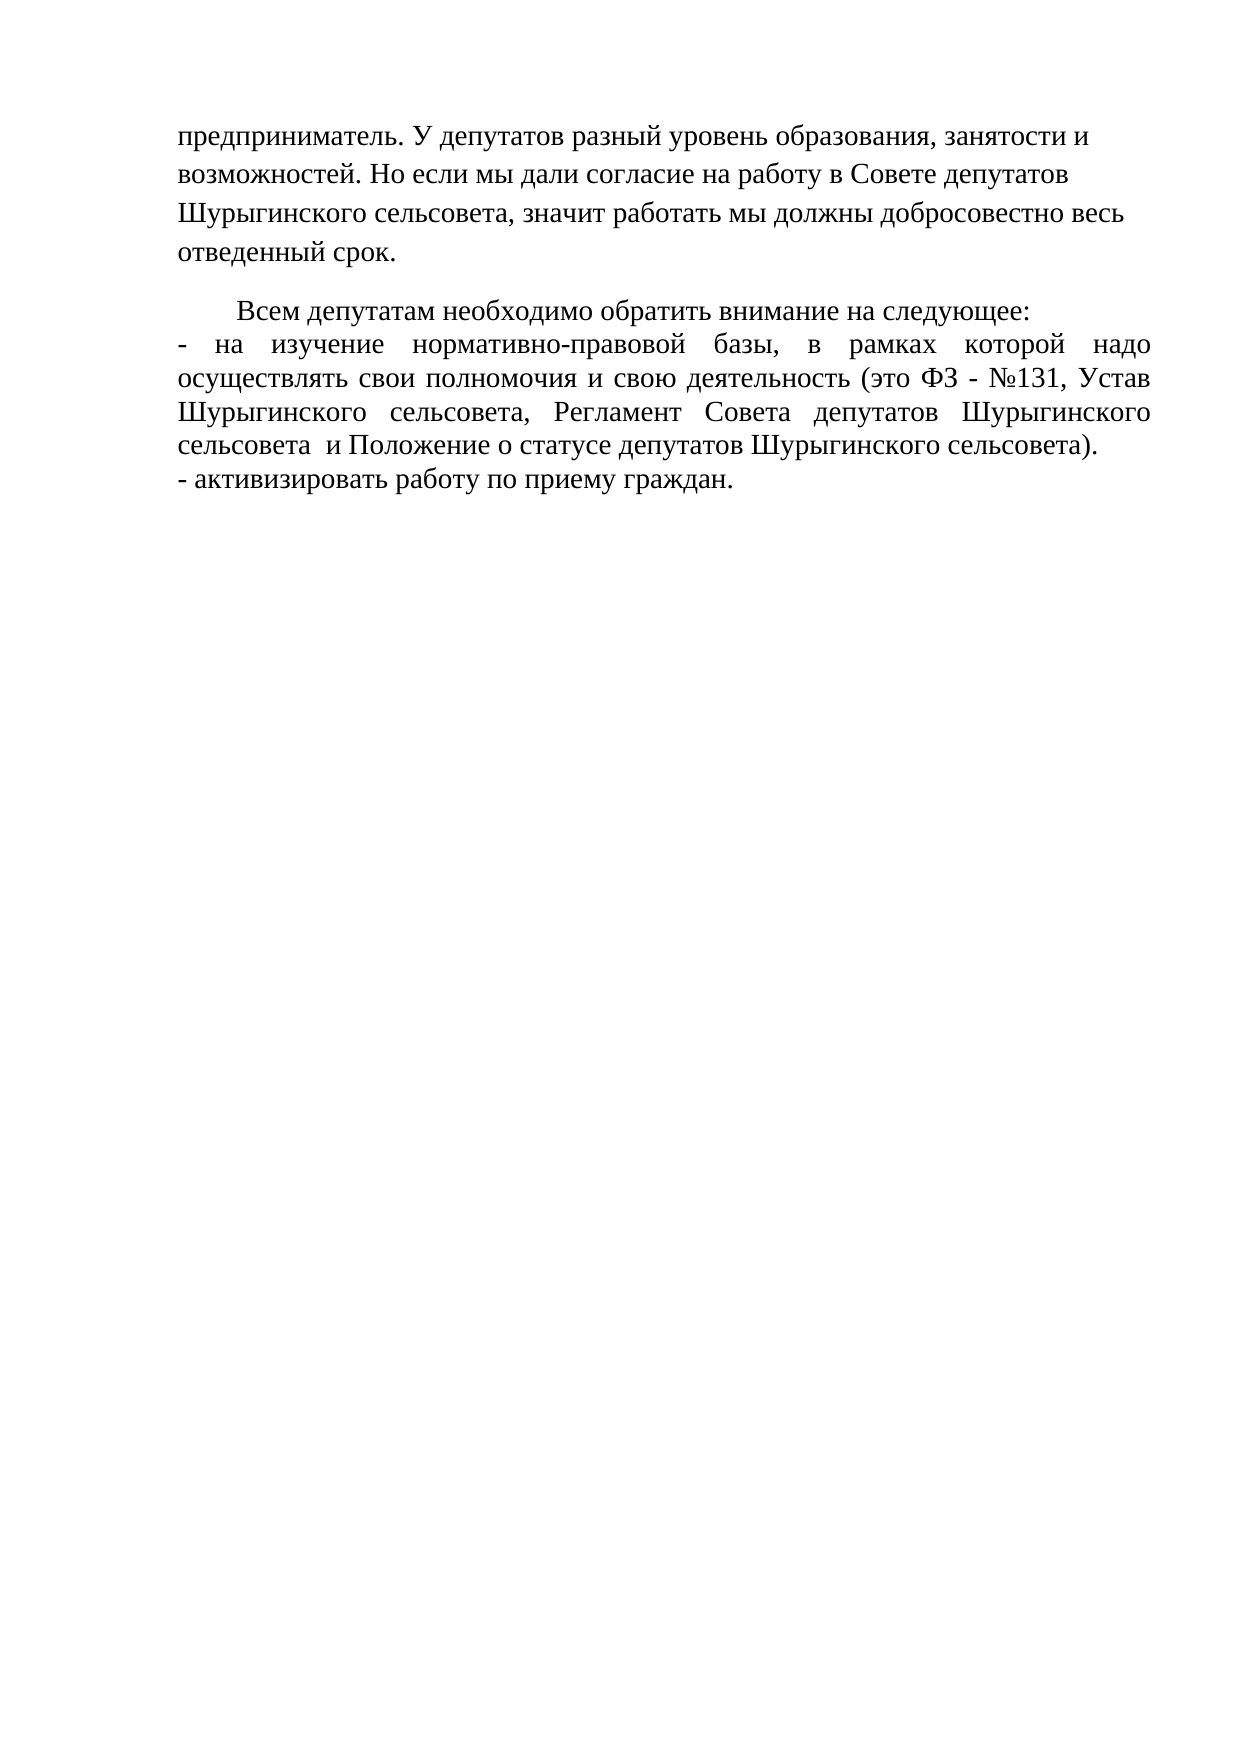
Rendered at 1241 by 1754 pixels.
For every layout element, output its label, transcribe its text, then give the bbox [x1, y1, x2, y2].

text - на изучение нормативно-правовой базы, в рамках которой надо осуществлять свои полномочия и свою деятельность (это ФЗ - №131, Устав Шурыгинского сельсовета, Регламент Совета депутатов Шурыгинского сельсовета и Положение о статусе депутатов Шурыгинского сельсовета). [177, 327, 1152, 461]
text Всем депутатам необходимо обратить внимание на следующее: [177, 293, 1152, 327]
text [177, 118, 1152, 267]
text - активизировать работу по приему граждан. [177, 461, 1152, 494]
